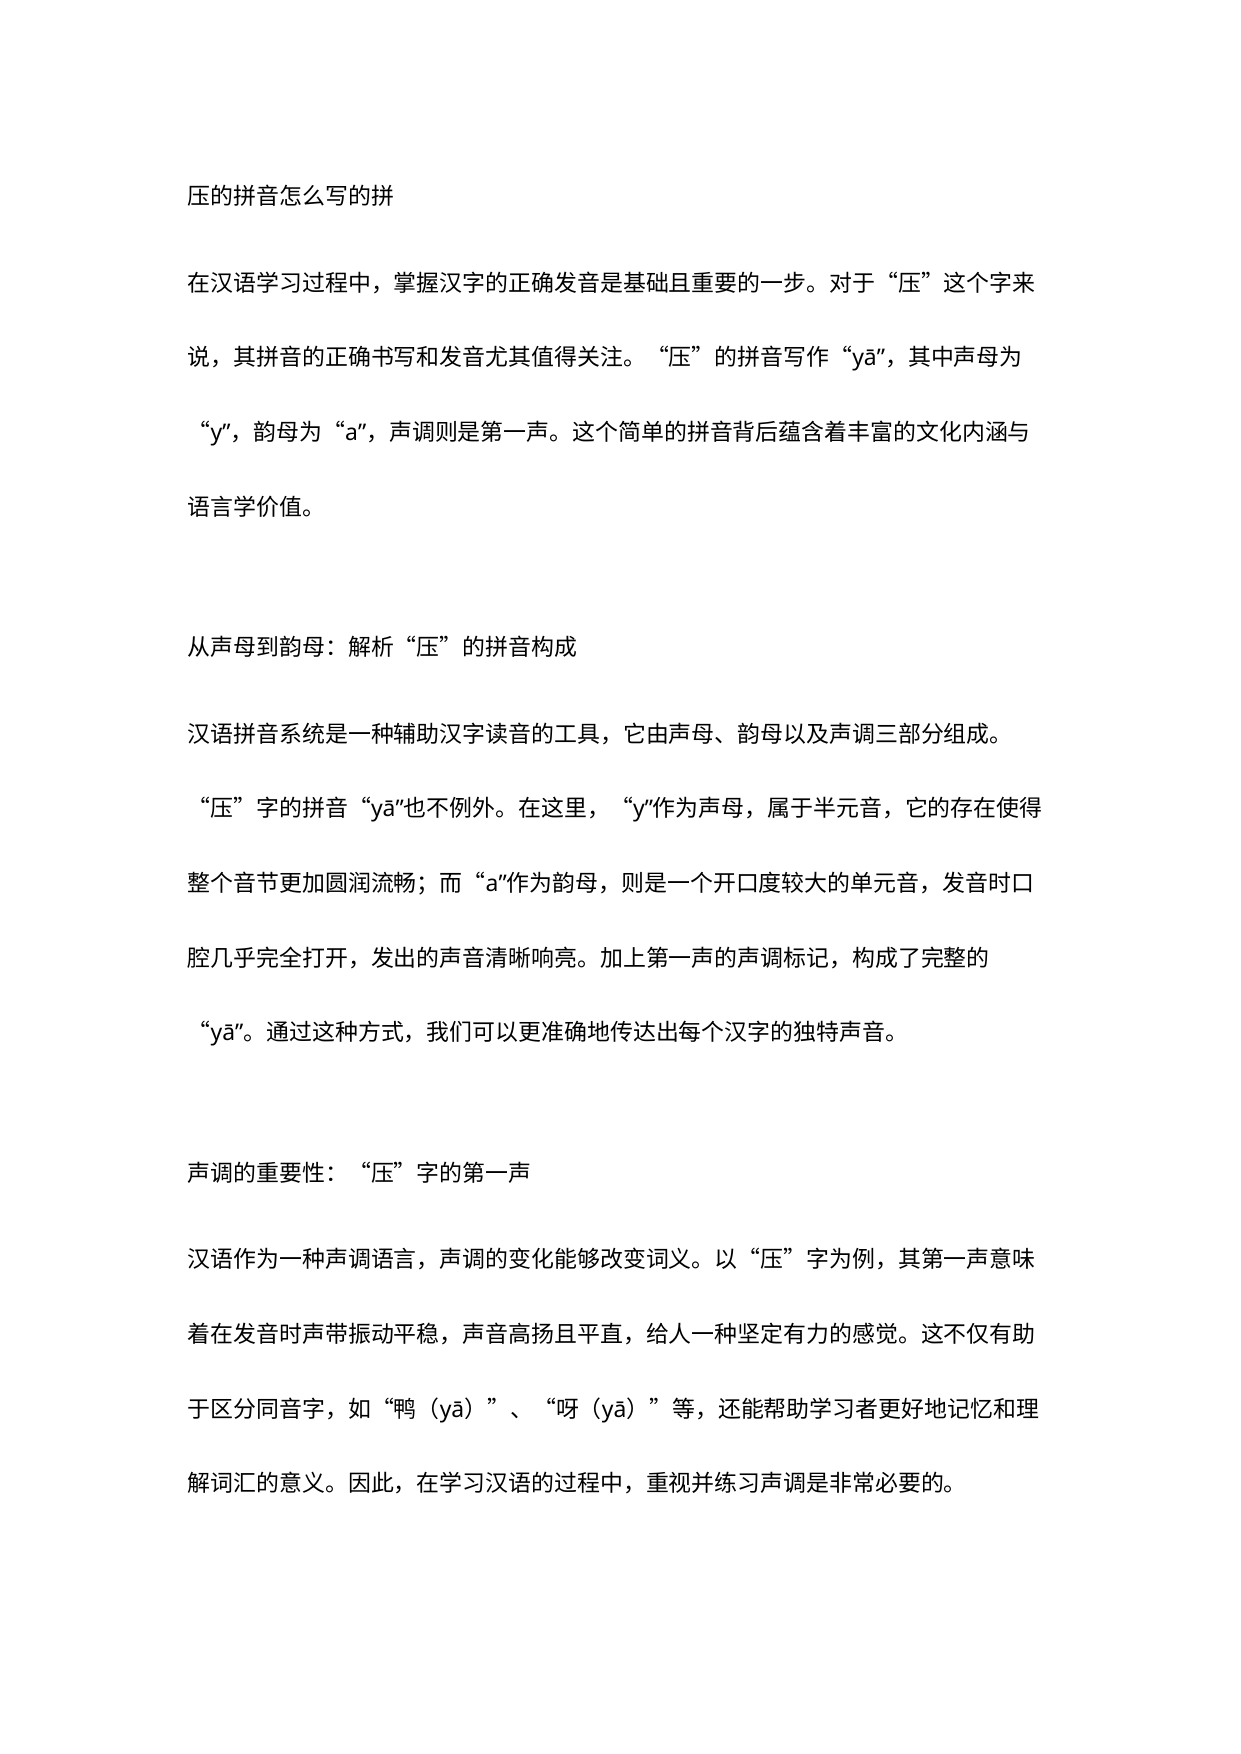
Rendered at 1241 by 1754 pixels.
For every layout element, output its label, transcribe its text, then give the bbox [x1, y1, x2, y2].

text 汉语拼音系统是一种辅助汉字读音的工具，它由声母、韵母以及声调三部分组成。“压”字的拼音“yā”也不例外。在这里，“y”作为声母，属于半元音，它的存在使得整个音节更加圆润流畅；而“a”作为韵母，则是一个开口度较大的单元音，发音时口腔几乎完全打开，发出的声音清晰响亮。加上第一声的声调标记，构成了完整的“yā”。通过这种方式，我们可以更准确地传达出每个汉字的独特声音。 [187, 699, 1053, 1063]
text 从声母到韵母：解析“压”的拼音构成 [187, 613, 1053, 678]
text 声调的重要性：“压”字的第一声 [187, 1139, 1053, 1204]
text 汉语作为一种声调语言，声调的变化能够改变词义。以“压”字为例，其第一声意味着在发音时声带振动平稳，声音高扬且平直，给人一种坚定有力的感觉。这不仅有助于区分同音字，如“鸭（yā）”、“呀（yā）”等，还能帮助学习者更好地记忆和理解词汇的意义。因此，在学习汉语的过程中，重视并练习声调是非常必要的。 [187, 1225, 1053, 1514]
text 在汉语学习过程中，掌握汉字的正确发音是基础且重要的一步。对于“压”这个字来说，其拼音的正确书写和发音尤其值得关注。“压”的拼音写作“yā”，其中声母为“y”，韵母为“a”，声调则是第一声。这个简单的拼音背后蕴含着丰富的文化内涵与语言学价值。 [187, 248, 1053, 538]
text 压的拼音怎么写的拼 [187, 162, 1053, 227]
